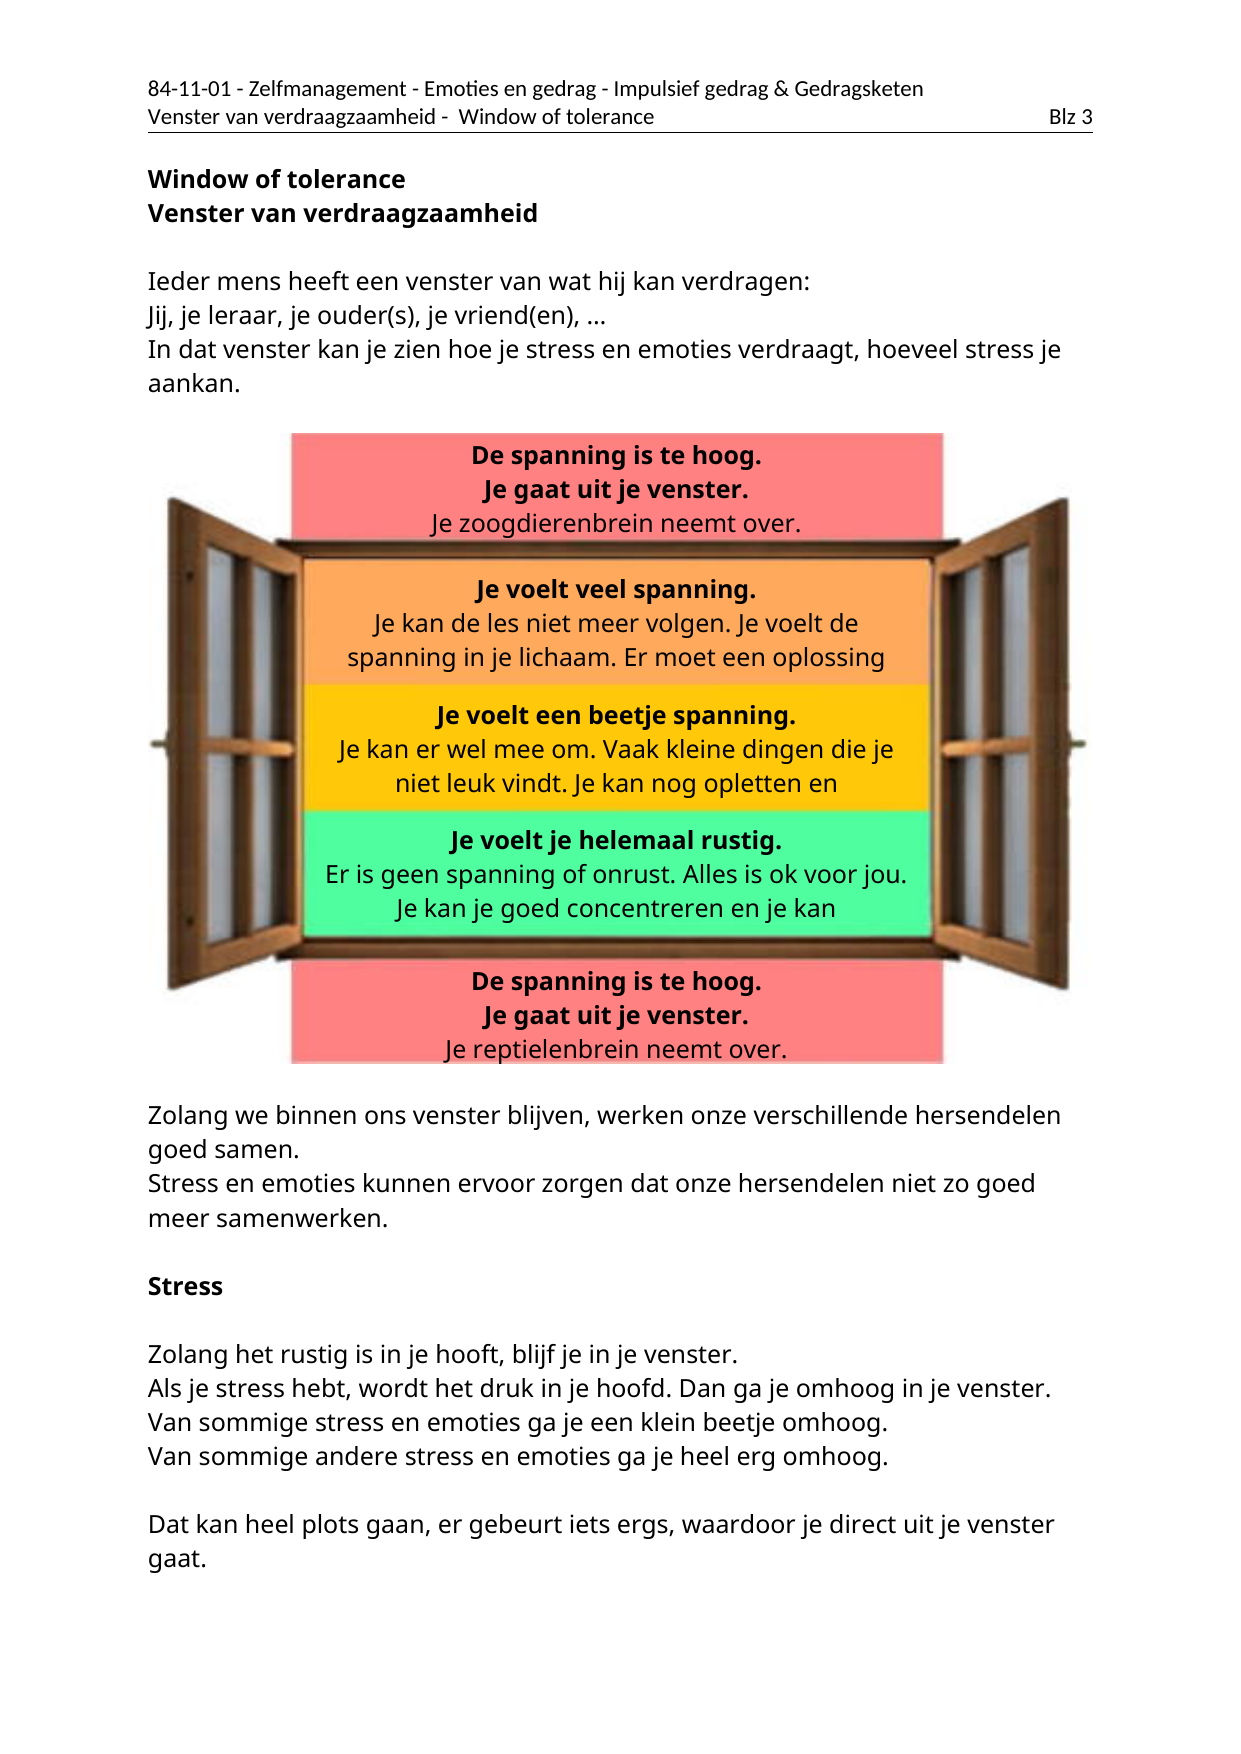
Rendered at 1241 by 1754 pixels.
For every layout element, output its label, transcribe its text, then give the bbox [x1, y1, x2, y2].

text Stress en emoties kunnen ervoor zorgen dat onze hersendelen niet zo goed meer samenwerken. [148, 1166, 1093, 1234]
text Zolang we binnen ons venster blijven, werken onze verschillende hersendelen goed samen. [148, 1098, 1093, 1166]
text Zolang het rustig is in je hooft, blijf je in je venster. [148, 1336, 1093, 1371]
text Jij, je leraar, je ouder(s), je vriend(en), … [148, 298, 1093, 332]
text Window of tolerance [148, 161, 1093, 196]
text Stress [148, 1268, 1093, 1302]
picture [147, 433, 1093, 1064]
text In dat venster kan je zien hoe je stress en emoties verdraagt, hoeveel stress je aankan. [148, 332, 1093, 400]
text Ieder mens heeft een venster van wat hij kan verdragen: [148, 264, 1093, 298]
text Van sommige stress en emoties ga je een klein beetje omhoog. [148, 1404, 1093, 1439]
text Van sommige andere stress en emoties ga je heel erg omhoog. [148, 1439, 1093, 1473]
picture [501, 1046, 509, 1056]
text Als je stress hebt, wordt het druk in je hoofd. Dan ga je omhoog in je venster. [148, 1371, 1093, 1404]
text Venster van verdraagzaamheid [148, 196, 1093, 229]
text Dat kan heel plots gaan, er gebeurt iets ergs, waardoor je direct uit je venster gaat. [148, 1507, 1093, 1575]
